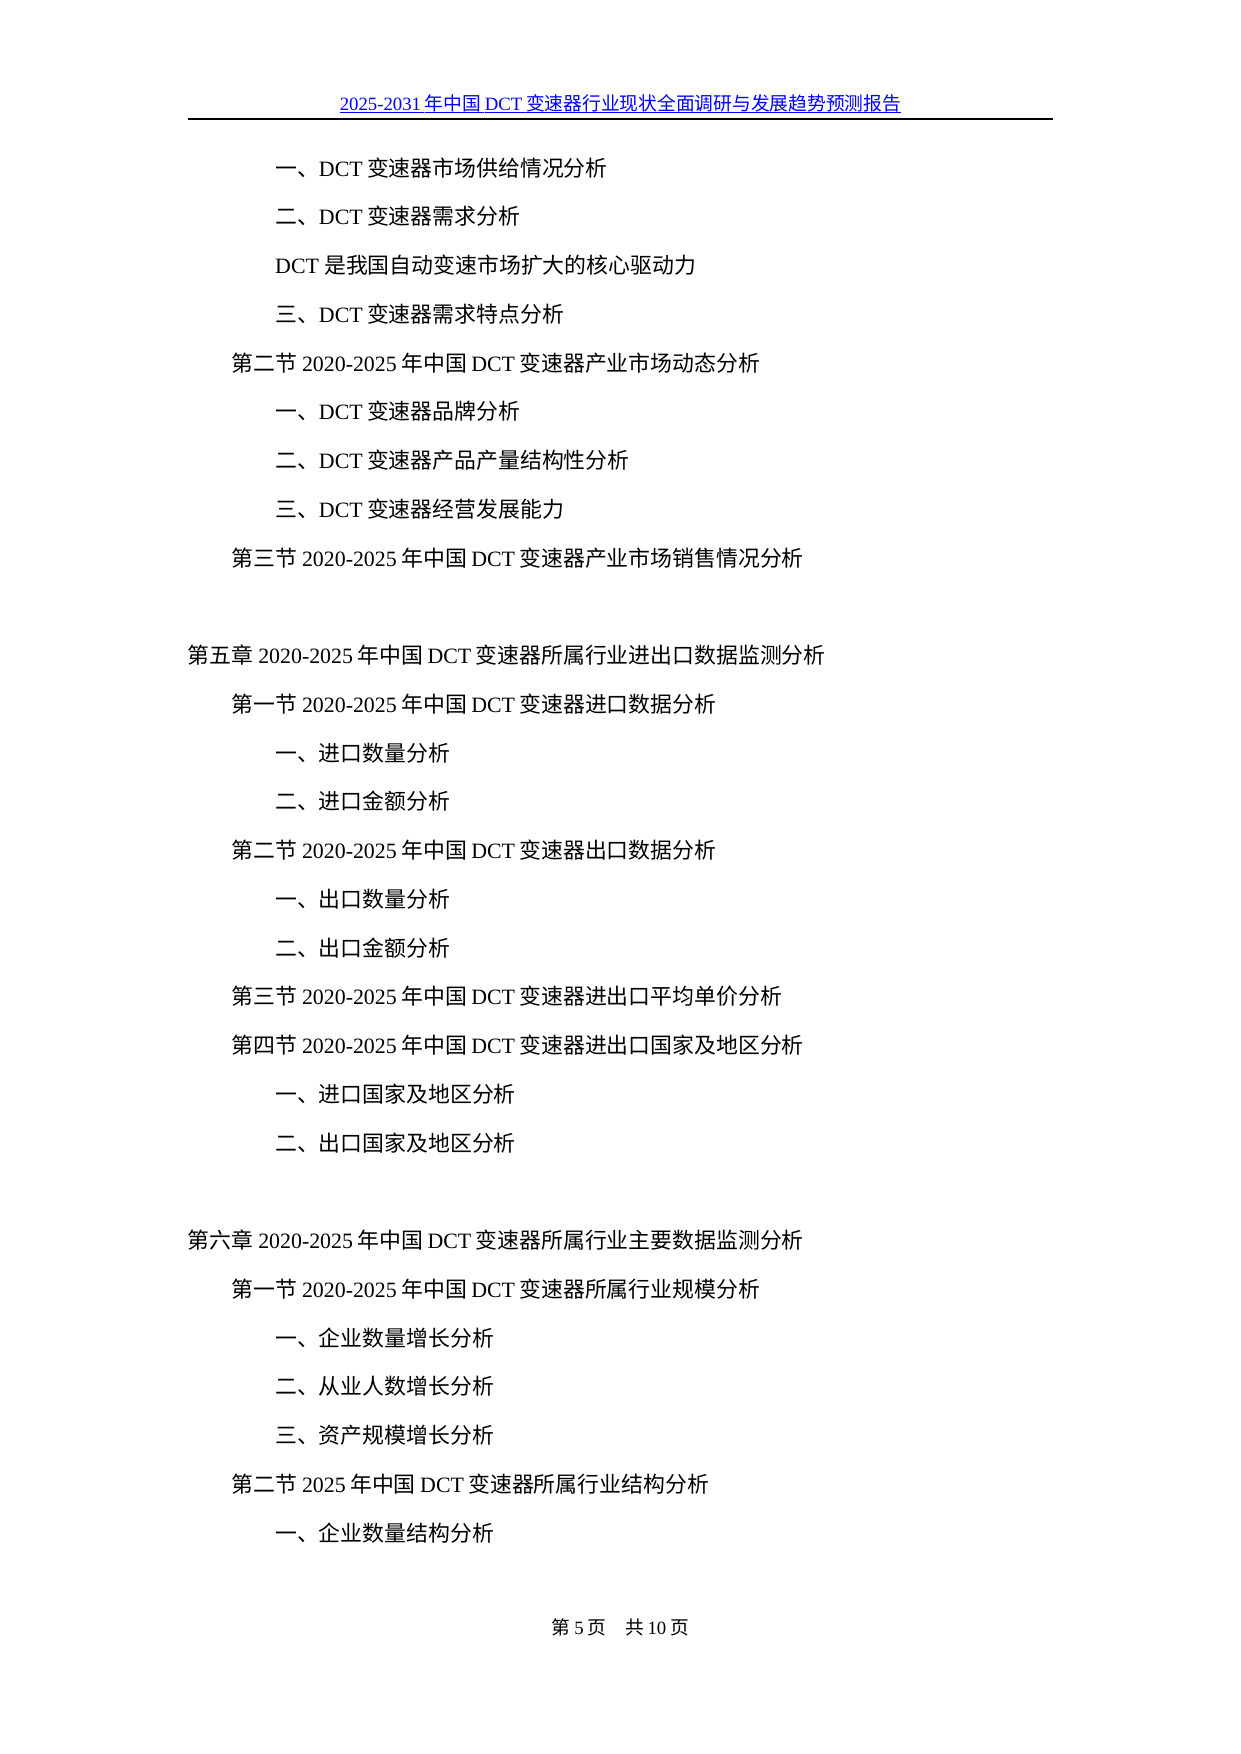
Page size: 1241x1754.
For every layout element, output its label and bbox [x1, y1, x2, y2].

text [187, 150, 1053, 1548]
